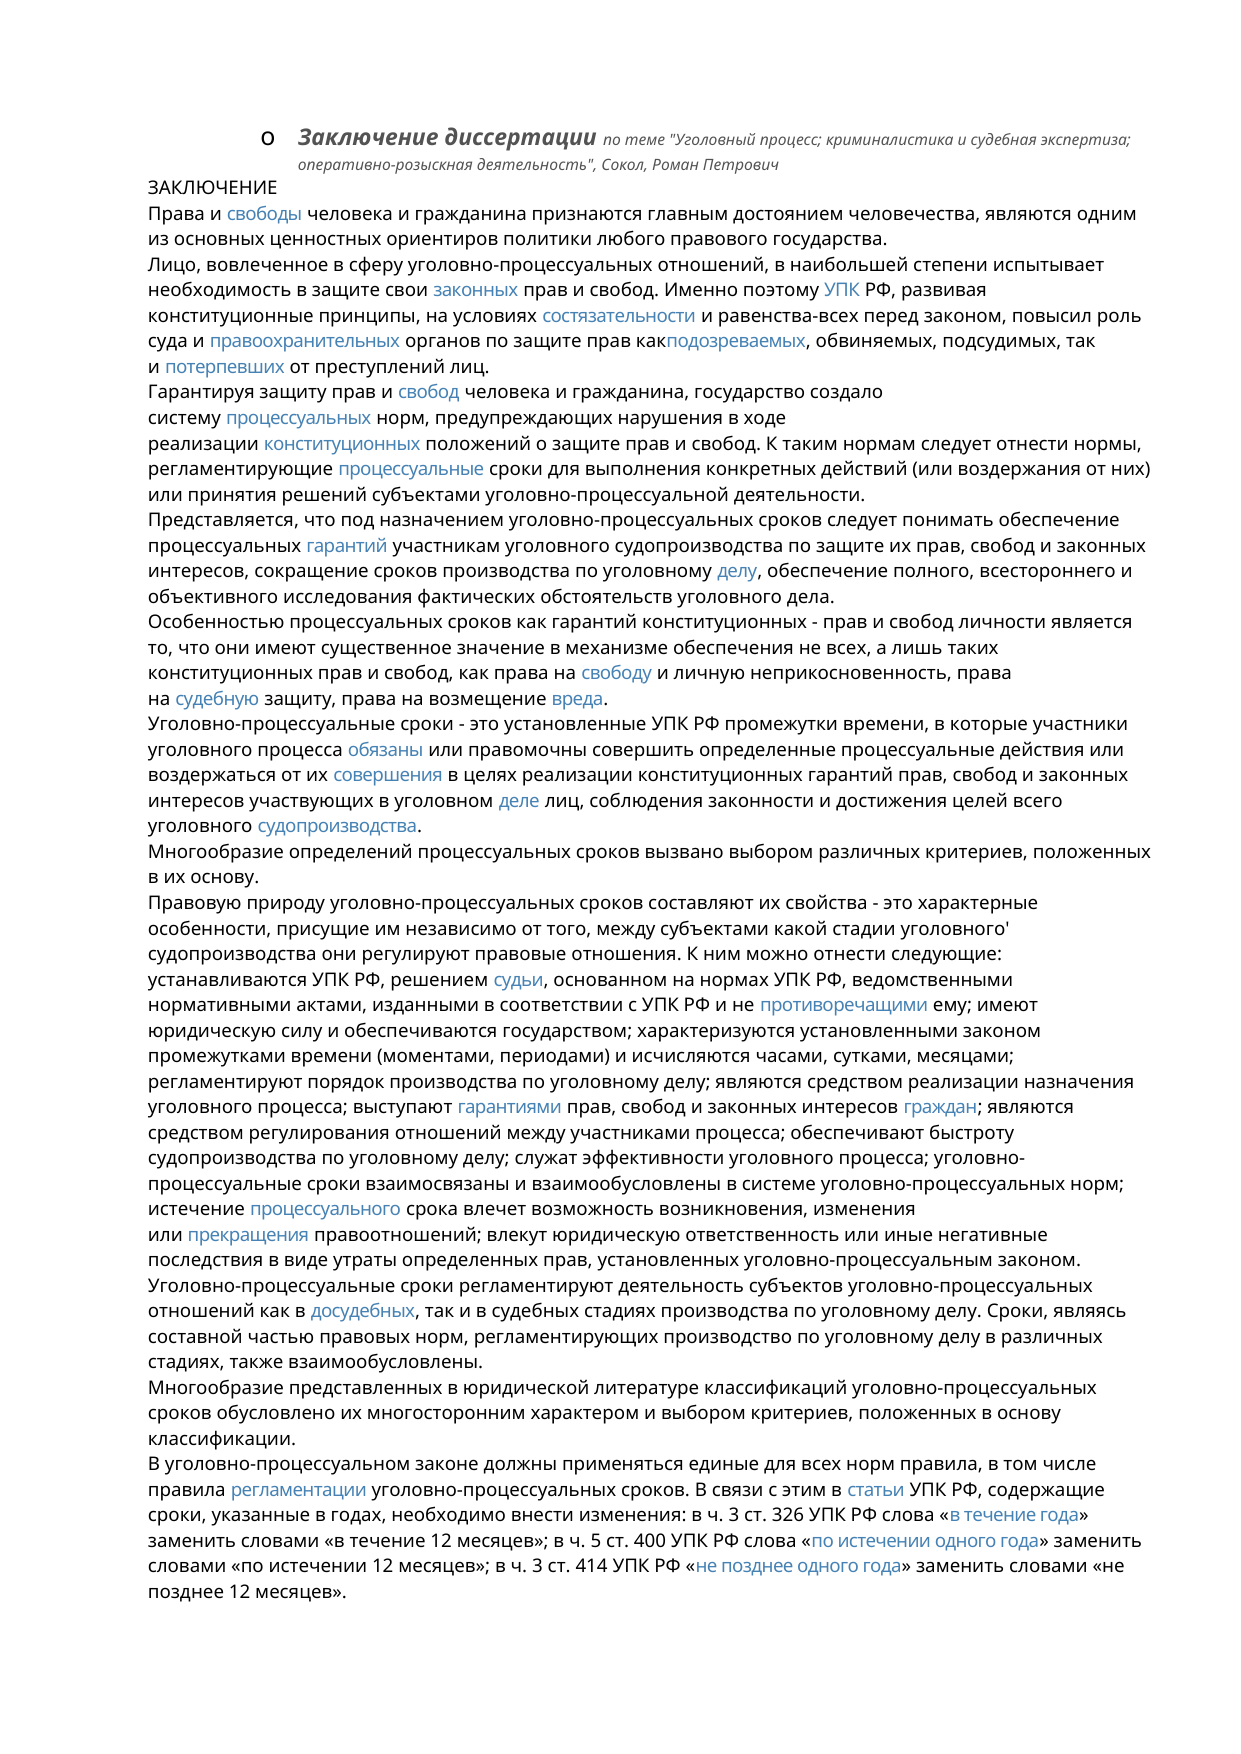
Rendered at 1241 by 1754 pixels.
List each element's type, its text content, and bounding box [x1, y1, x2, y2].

subtitle Заключение диссертации по теме "Уголовный процесс; криминалистика и судебная экспертиза; оперативно-розыскная деятельность", Сокол, Роман Петрович [260, 118, 1152, 175]
